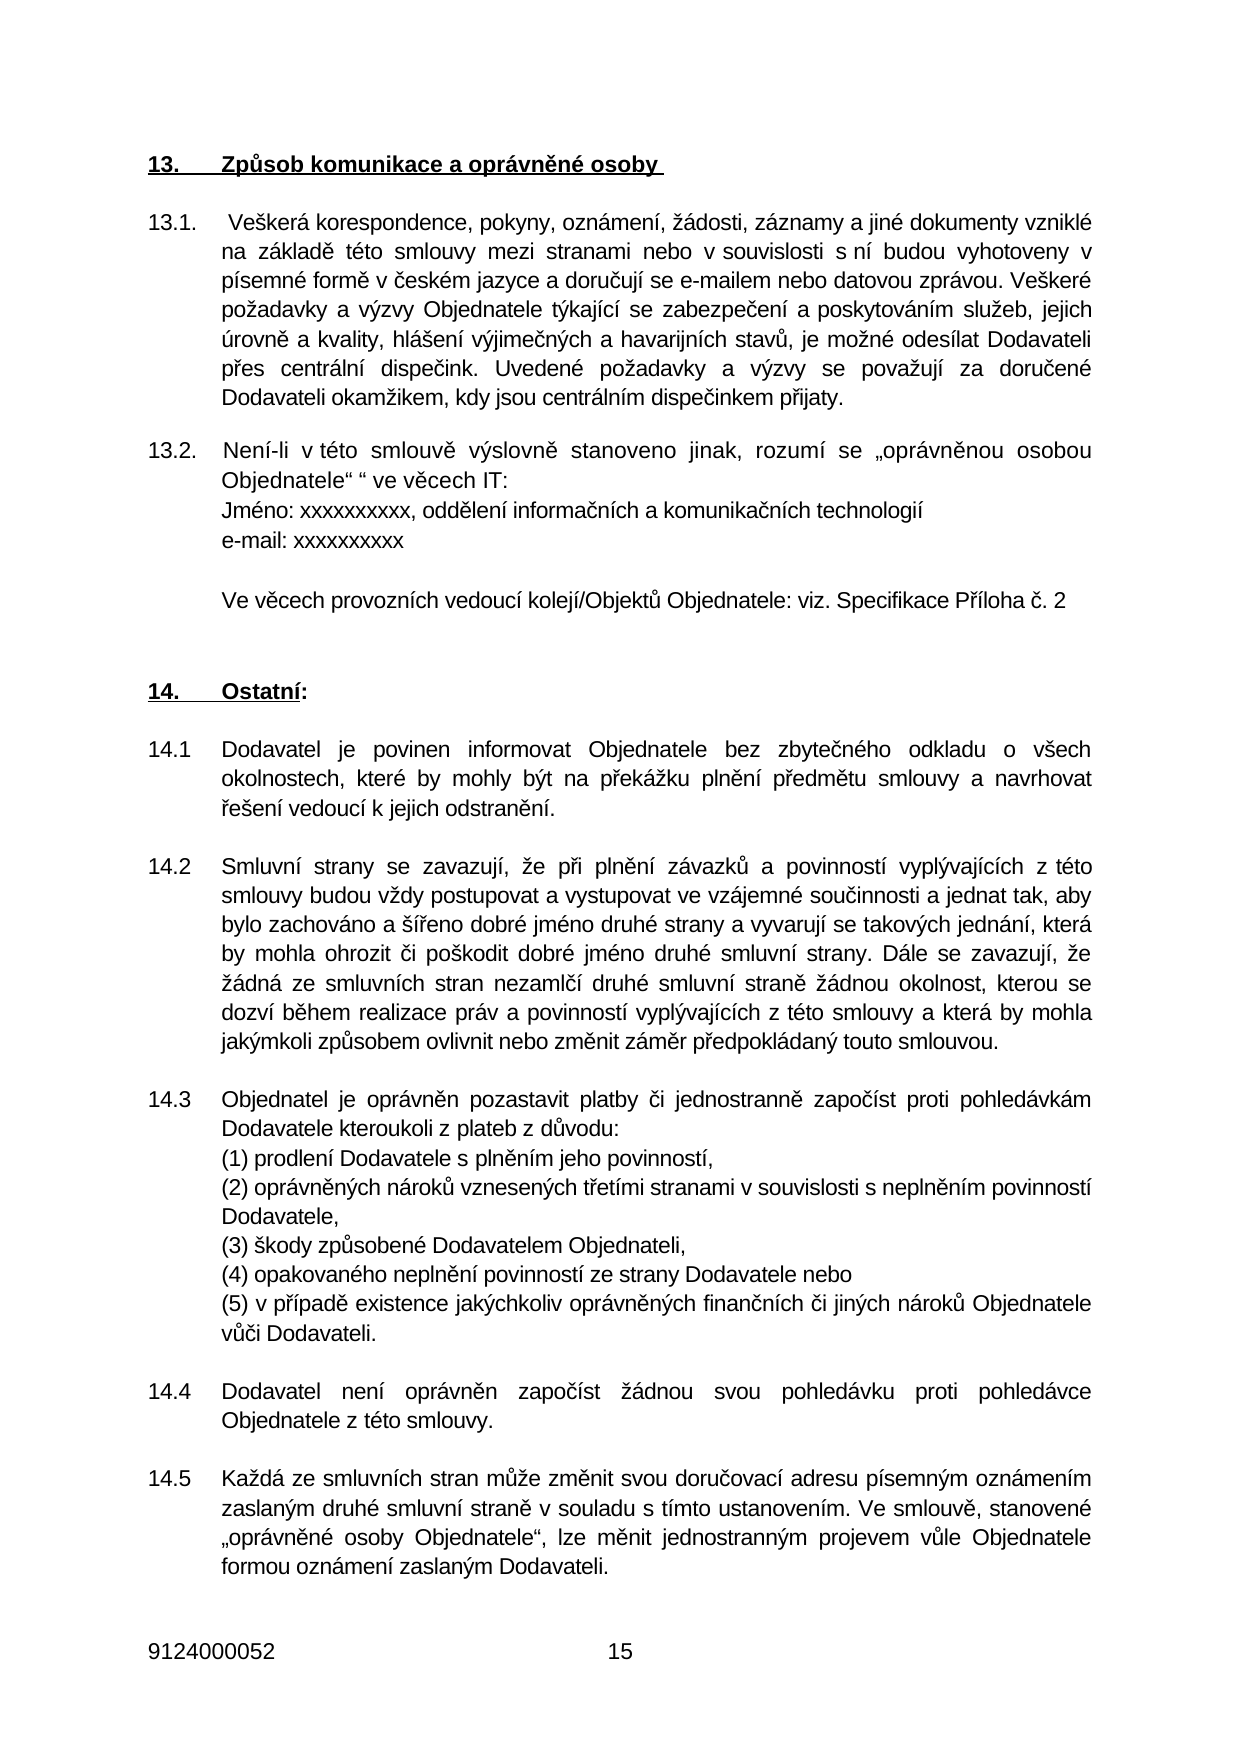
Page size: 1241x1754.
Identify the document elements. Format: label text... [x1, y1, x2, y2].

text 14.3 Objednatel je oprávněn pozastavit platby či jednostranně započíst proti pohledávkám Dodavatele kteroukoli z plateb z důvodu: [148, 1083, 1092, 1142]
text (5) v případě existence jakýchkoliv oprávněných finančních či jiných nároků Objednatele vůči Dodavateli. [221, 1288, 1092, 1346]
text 13.2. Není-li v této smlouvě výslovně stanoveno jinak, rozumí se „oprávněnou osobou Objednatele“ “ ve věcech IT: [148, 437, 1092, 493]
subtitle e-mail: xxxxxxxxxx [148, 527, 1092, 553]
text 13. Způsob komunikace a oprávněné osoby [148, 148, 1092, 177]
text 14.4 Dodavatel není oprávněn započíst žádnou svou pohledávku proti pohledávce Objednatele z této smlouvy. [148, 1375, 1092, 1433]
text 14.2 Smluvní strany se zavazují, že při plnění závazků a povinností vyplývajících z této smlouvy budou vždy postupovat a vystupovat ve vzájemné součinnosti a jednat tak, aby bylo zachováno a šířeno dobré jméno druhé strany a vyvarují se takových jednání, která by mohla ohrozit či poškodit dobré jméno druhé smluvní strany. Dále se zavazují, že žádná ze smluvních stran nezamlčí druhé smluvní straně žádnou okolnost, kterou se dozví během realizace práv a povinností vyplývajících z této smlouvy a která by mohla jakýmkoli způsobem ovlivnit nebo změnit záměr předpokládaný touto smlouvou. [148, 850, 1092, 1054]
text 14. Ostatní: [148, 675, 1092, 704]
text (1) prodlení Dodavatele s plněním jeho povinností, [221, 1142, 1092, 1171]
text (2) oprávněných nároků vznesených třetími stranami v souvislosti s neplněním povinností Dodavatele, [221, 1171, 1092, 1229]
subtitle Ve věcech provozních vedoucí kolejí/Objektů Objednatele: viz. Specifikace Příloha č. 2 [148, 587, 1092, 613]
subtitle 13.1. Veškerá korespondence, pokyny, oznámení, žádosti, záznamy a jiné dokumenty vzniklé na základě této smlouvy mezi stranami nebo v souvislosti s ní budou vyhotoveny v písemné formě v českém jazyce a doručují se e-mailem nebo datovou zprávou. Veškeré požadavky a výzvy Objednatele týkající se zabezpečení a poskytováním služeb, jejich úrovně a kvality, hlášení výjimečných a havarijních stavů, je možné odesílat Dodavateli přes centrální dispečink. Uvedené požadavky a výzvy se považují za doručené Dodavateli okamžikem, kdy jsou centrálním dispečinkem přijaty. [148, 206, 1092, 410]
text (3) škody způsobené Dodavatelem Objednateli, [221, 1229, 1092, 1258]
text 14.5 Každá ze smluvních stran může změnit svou doručovací adresu písemným oznámením zaslaným druhé smluvní straně v souladu s tímto ustanovením. Ve smlouvě, stanovené „oprávněné osoby Objednatele“, lze měnit jednostranným projevem vůle Objednatele formou oznámení zaslaným Dodavateli. [148, 1463, 1092, 1579]
text Jméno: xxxxxxxxxx, oddělení informačních a komunikačních technologií [221, 497, 1092, 523]
text (4) opakovaného neplnění povinností ze strany Dodavatele nebo [221, 1258, 1092, 1288]
text 14.1 Dodavatel je povinen informovat Objednatele bez zbytečného odkladu o všech okolnostech, které by mohly být na překážku plnění předmětu smlouvy a navrhovat řešení vedoucí k jejich odstranění. [148, 733, 1092, 821]
